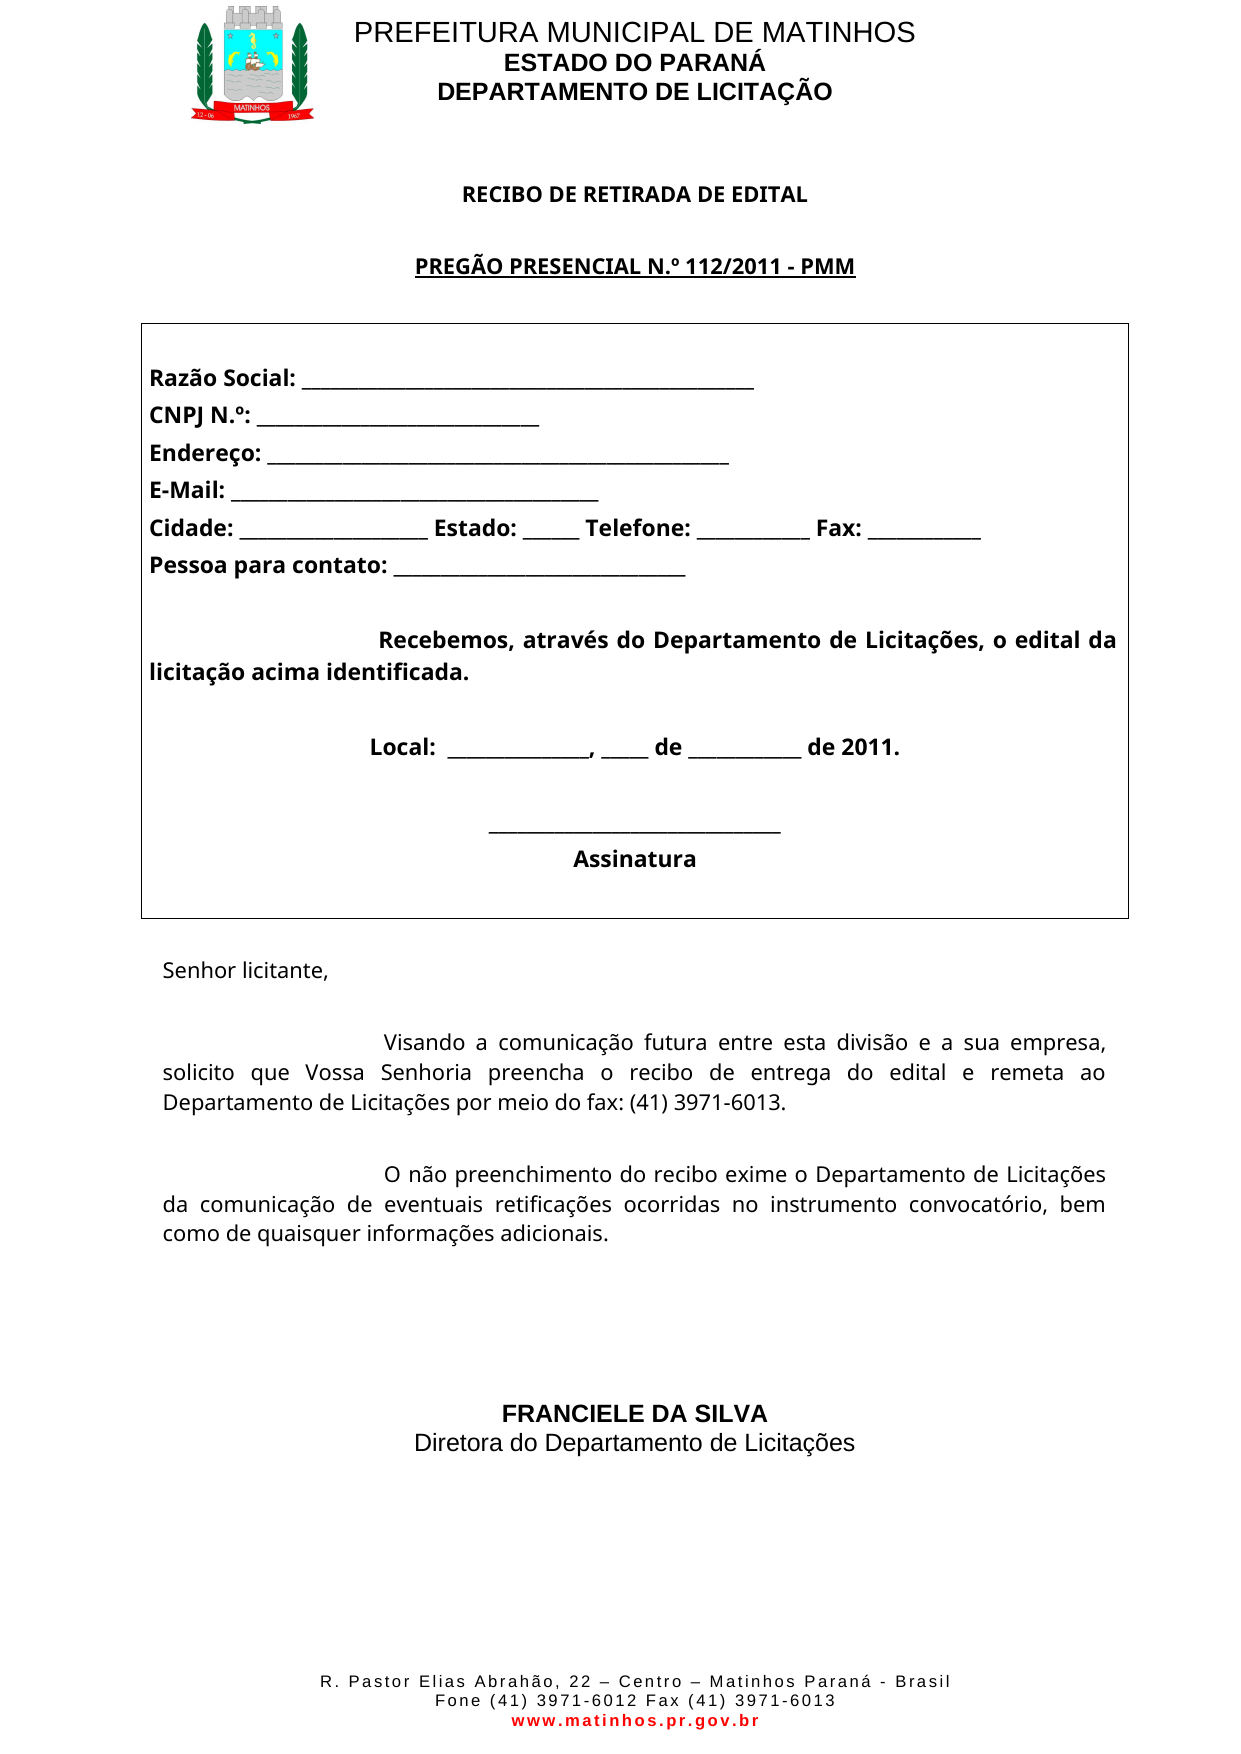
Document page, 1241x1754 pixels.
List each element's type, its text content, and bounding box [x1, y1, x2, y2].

text O não preenchimento do recibo exime o Departamento de Licitações da comunicação de eventuais retificações ocorridas no instrumento convocatório, bem como de quaisquer informações adicionais. [162, 1159, 1107, 1248]
text Senhor licitante, [162, 955, 1107, 985]
text RECIBO DE RETIRADA DE EDITAL [162, 179, 1107, 209]
text PREGÃO PRESENCIAL N.º 112/2011 - PMM [162, 251, 1107, 281]
text FRANCIELE DA SILVA [162, 1399, 1107, 1428]
picture [191, 6, 314, 124]
table_header Razão Social: ________________________________________________ CNPJ N.º: ______________________________ Endereço: _________________________________________________ E-Mail: _______________________________________ Cidade: ____________________ Estado: ______ Telefone: ____________ Fax: ____________ Pessoa para contato: _______________________________ Recebemos, através do Departamento de Licitações, o edital da licitação acima identificada. Local: _______________, _____ de ____________ de 2011. _______________________________ Assinatura [142, 324, 1128, 918]
text Diretora do Departamento de Licitações [162, 1428, 1107, 1457]
text Visando a comunicação futura entre esta divisão e a sua empresa, solicito que Vossa Senhoria preencha o recibo de entrega do edital e remeta ao Departamento de Licitações por meio do fax: (41) 3971-6013. [162, 1027, 1107, 1117]
